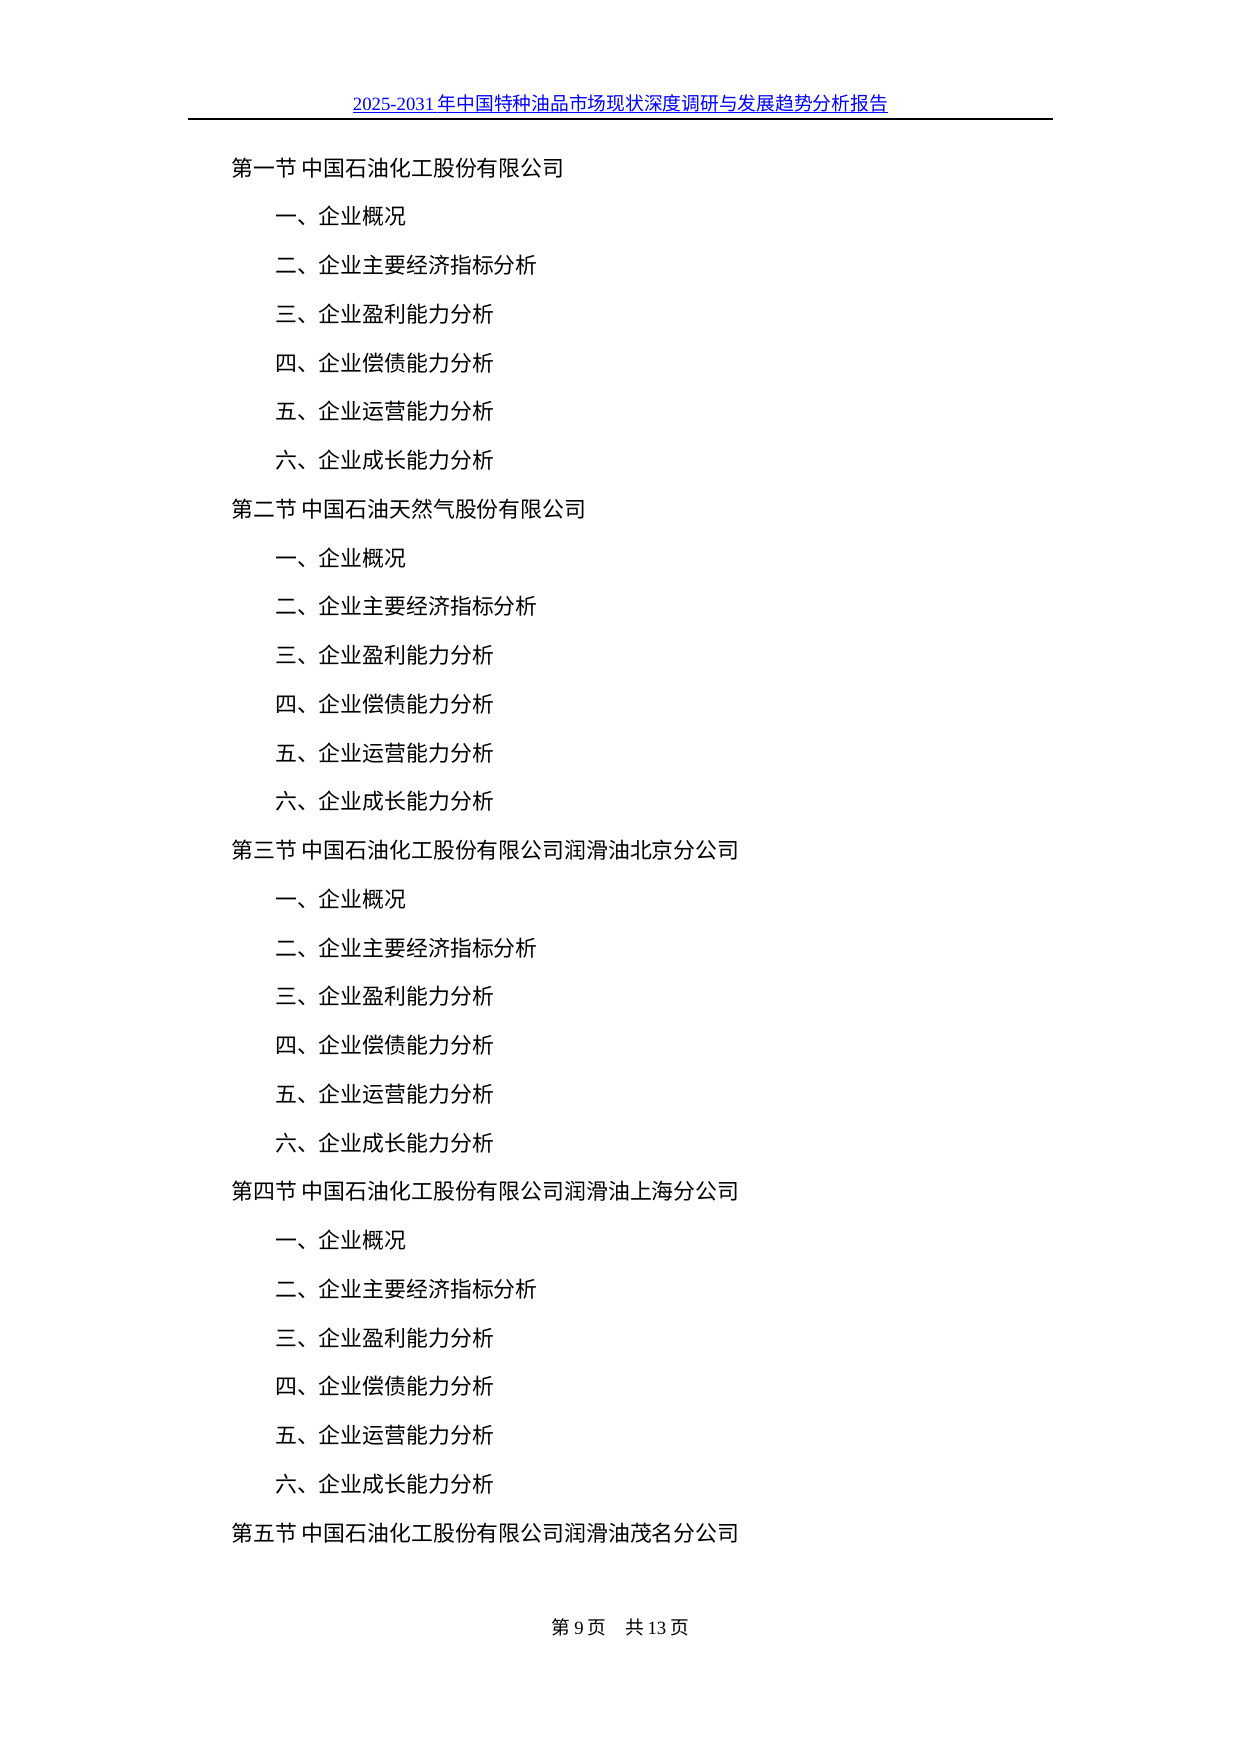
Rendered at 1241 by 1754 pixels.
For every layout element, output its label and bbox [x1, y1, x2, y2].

text [187, 150, 1053, 1548]
